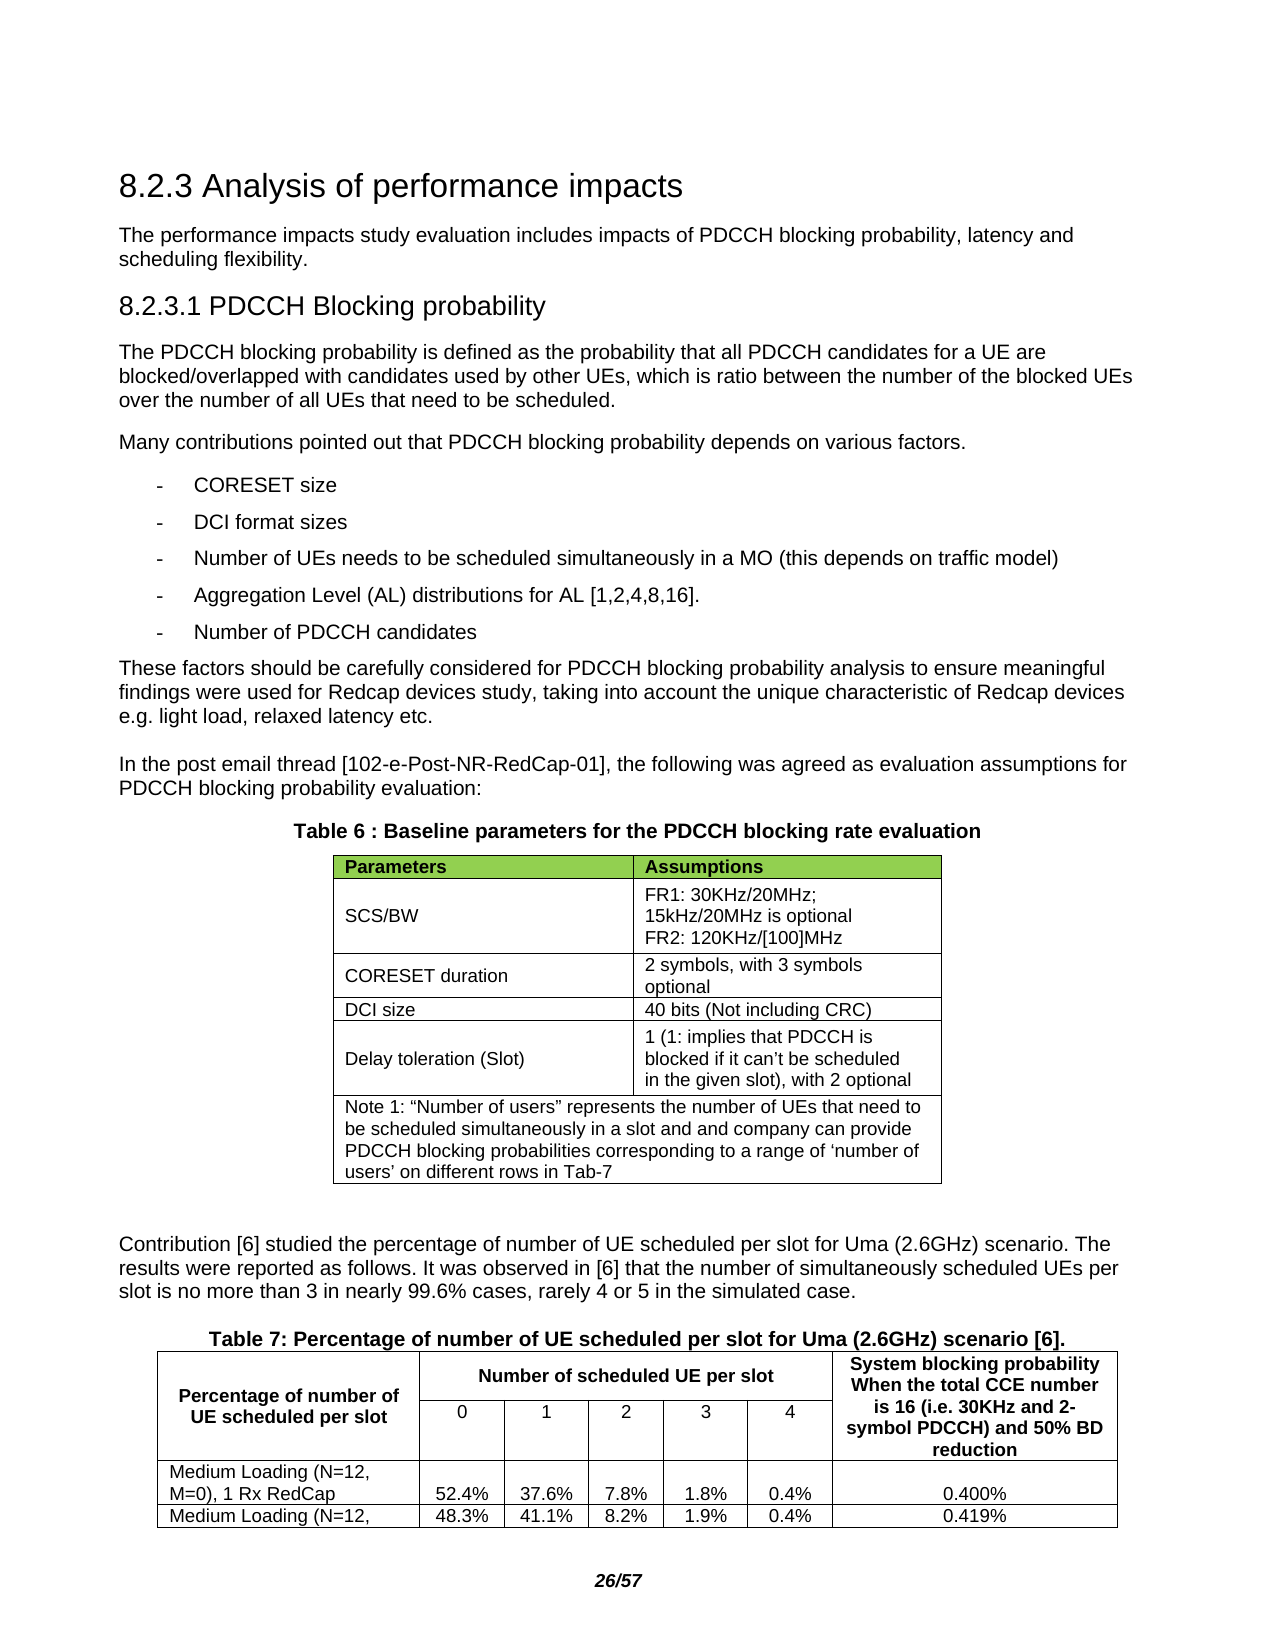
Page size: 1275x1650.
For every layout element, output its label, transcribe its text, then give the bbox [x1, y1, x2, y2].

text The performance impacts study evaluation includes impacts of PDCCH blocking probability, latency and scheduling flexibility. [118, 223, 1156, 271]
table_cell 0.4% [748, 1505, 832, 1527]
table_cell SCS/BW [334, 879, 633, 953]
text Many contributions pointed out that PDCCH blocking probability depends on various factors. [118, 430, 1156, 454]
list Number of UEs needs to be scheduled simultaneously in a MO (this depends on traffic model) [156, 546, 1156, 570]
text Contribution [6] studied the percentage of number of UE scheduled per slot for Uma (2.6GHz) scenario. The results were reported as follows. It was observed in [6] that the number of simultaneously scheduled UEs per slot is no more than 3 in nearly 99.6% cases, rarely 4 or 5 in the simulated case. [118, 1231, 1156, 1303]
table_cell 52.4% [420, 1461, 504, 1504]
list Number of PDCCH candidates [156, 619, 1156, 644]
table_cell FR1: 30KHz/20MHz; 15kHz/20MHz is optional FR2: 120KHz/[100]MHz [634, 879, 941, 953]
table_cell 7.8% [589, 1461, 663, 1504]
table_cell 0 [420, 1401, 504, 1460]
text Table 6 : Baseline parameters for the PDCCH blocking rate evaluation [118, 819, 1156, 843]
table_header Assumptions [634, 856, 941, 878]
table_cell 41.1% [505, 1505, 588, 1527]
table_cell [158, 1505, 419, 1527]
table_cell 1.8% [664, 1461, 747, 1504]
table_cell DCI size [334, 998, 633, 1020]
table_cell 1.9% [664, 1505, 747, 1527]
subtitle 8.2.3 Analysis of performance impacts [118, 166, 1156, 204]
table_cell 0.419% [833, 1505, 1117, 1527]
table_cell 3 [664, 1401, 747, 1460]
table_cell CORESET duration [334, 954, 633, 997]
list Aggregation Level (AL) distributions for AL [1,2,4,8,16]. [156, 583, 1156, 607]
table_header System blocking probability When the total CCE number is 16 (i.e. 30KHz and 2-symbol PDCCH) and 50% BD reduction [833, 1352, 1117, 1460]
table_cell 0.400% [833, 1461, 1117, 1504]
text These factors should be carefully considered for PDCCH blocking probability analysis to ensure meaningful findings were used for Redcap devices study, taking into account the unique characteristic of Redcap devices e.g. light load, relaxed latency etc. [118, 656, 1156, 728]
subtitle 8.2.3.1 PDCCH Blocking probability [118, 289, 1156, 321]
table_cell Medium Loading (N=12, M=0), 1 Rx RedCap [158, 1461, 419, 1504]
text In the post email thread [102-e-Post-NR-RedCap-01], the following was agreed as evaluation assumptions for PDCCH blocking probability evaluation: [118, 752, 1156, 800]
table_cell 2 symbols, with 3 symbols optional [634, 954, 941, 997]
table_cell 48.3% [420, 1505, 504, 1527]
table_cell 8.2% [589, 1505, 663, 1527]
list DCI format sizes [156, 509, 1156, 534]
table_cell 2 [589, 1401, 663, 1460]
table_cell 1 [505, 1401, 588, 1460]
list CORESET size [156, 473, 1156, 497]
table_header Number of scheduled UE per slot [420, 1352, 832, 1400]
table_cell 4 [748, 1401, 832, 1460]
text Table 7: Percentage of number of UE scheduled per slot for Uma (2.6GHz) scenario [6]. [118, 1327, 1156, 1351]
table_cell Delay toleration (Slot) [334, 1021, 633, 1095]
table_header Percentage of number of UE scheduled per slot [158, 1352, 419, 1460]
table_cell 1 (1: implies that PDCCH is blocked if it can’t be scheduled in the given slot), with 2 optional [634, 1021, 941, 1095]
table_header Parameters [334, 856, 633, 878]
table_cell Note 1: “Number of users” represents the number of UEs that need to be scheduled simultaneously in a slot and and company can provide PDCCH blocking probabilities corresponding to a range of ‘number of users’ on different rows in Tab-7 [334, 1096, 941, 1182]
table_cell 37.6% [505, 1461, 588, 1504]
text The PDCCH blocking probability is defined as the probability that all PDCCH candidates for a UE are blocked/overlapped with candidates used by other UEs, which is ratio between the number of the blocked UEs over the number of all UEs that need to be scheduled. [118, 339, 1156, 411]
table_cell 0.4% [748, 1461, 832, 1504]
table_cell 40 bits (Not including CRC) [634, 998, 941, 1020]
